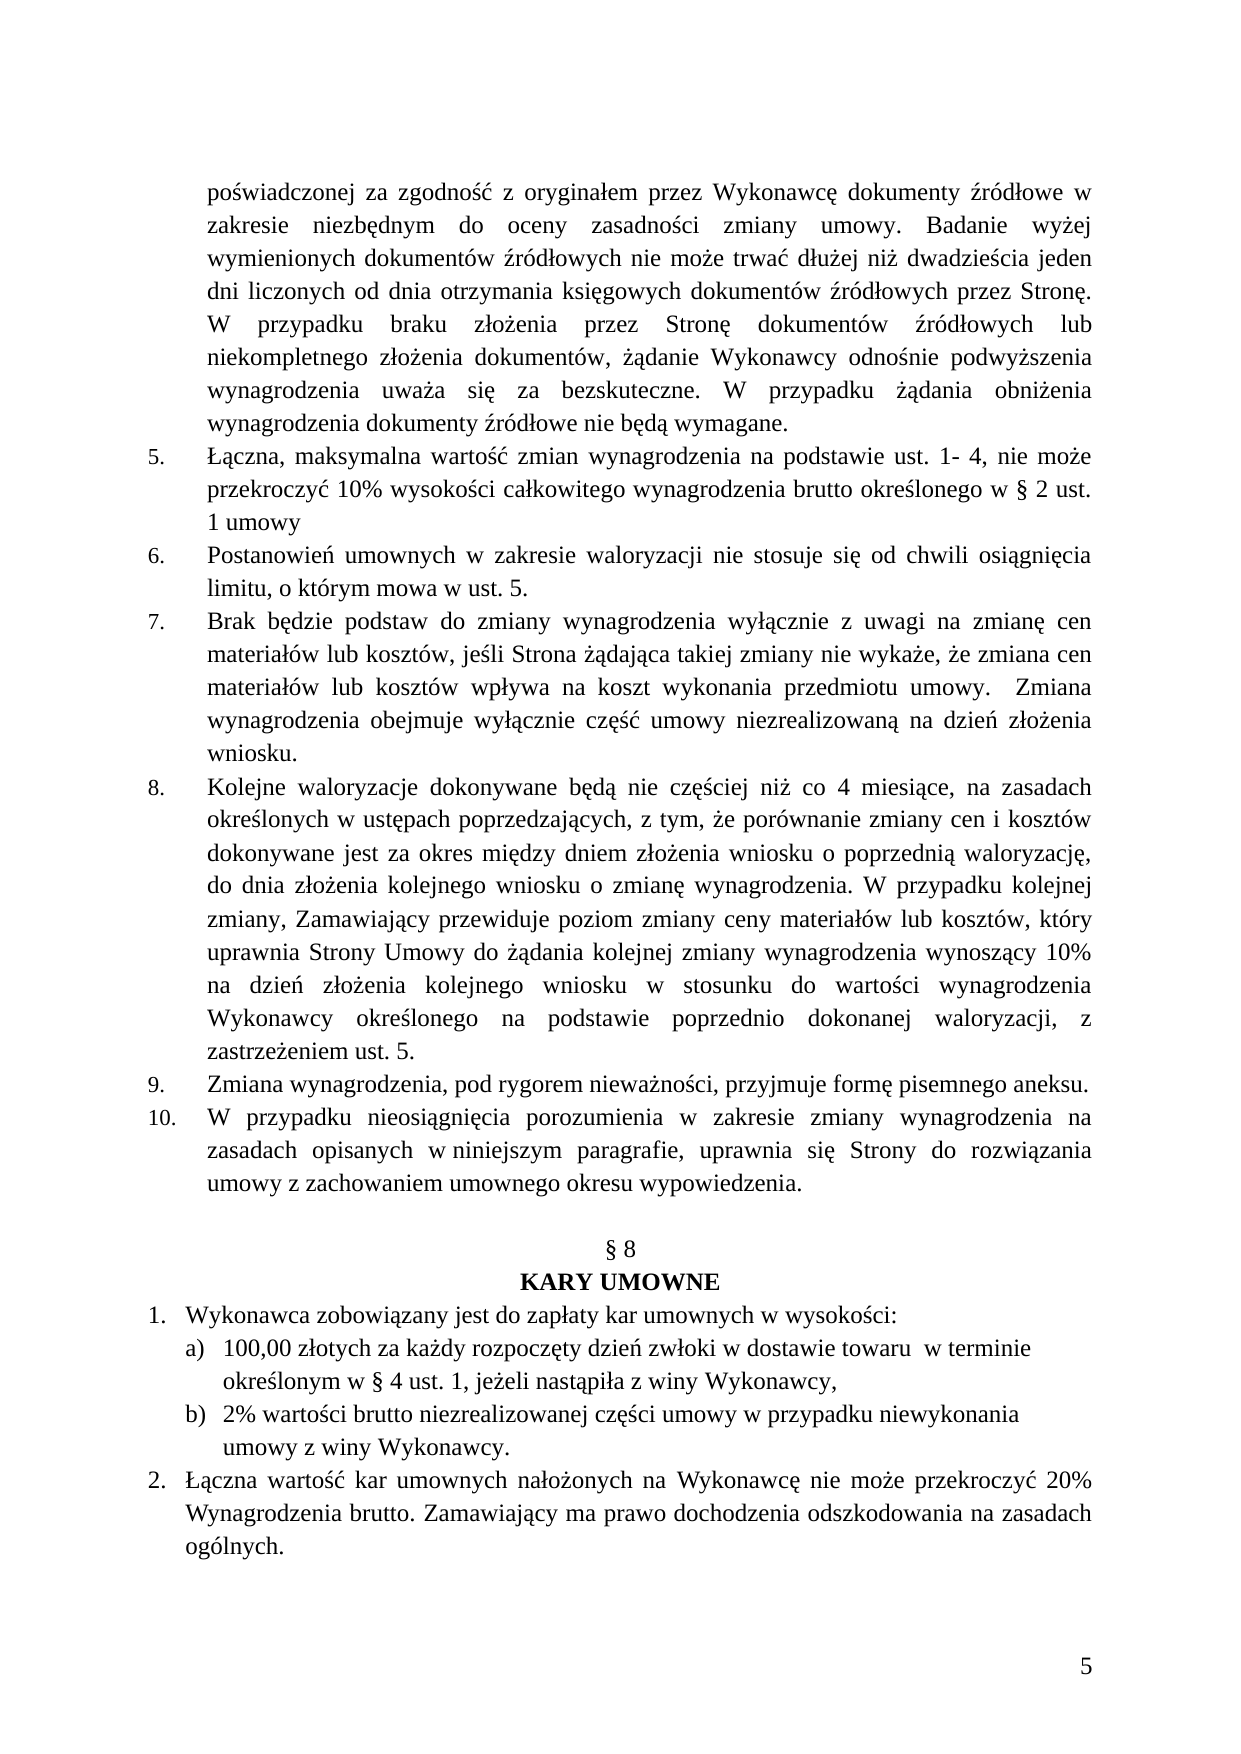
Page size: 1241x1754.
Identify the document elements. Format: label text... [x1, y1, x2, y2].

list Kolejne waloryzacje dokonywane będą nie częściej niż co 4 miesiące, na zasadach określonych w ustępach poprzedzających, z tym, że porównanie zmiany cen i kosztów dokonywane jest za okres między dniem złożenia wniosku o poprzednią waloryzację, do dnia złożenia kolejnego wniosku o zmianę wynagrodzenia. W przypadku kolejnej zmiany, Zamawiający przewiduje poziom zmiany ceny materiałów lub kosztów, który uprawnia Strony Umowy do żądania kolejnej zmiany wynagrodzenia wynoszący 10% na dzień złożenia kolejnego wniosku w stosunku do wartości wynagrodzenia Wykonawcy określonego na podstawie poprzednio dokonanej waloryzacji, z zastrzeżeniem ust. 5. [148, 772, 1092, 1064]
list Zmiana wynagrodzenia, pod rygorem nieważności, przyjmuje formę pisemnego aneksu. [148, 1069, 1092, 1097]
subtitle KARY UMOWNE [148, 1267, 1092, 1296]
list 100,00 złotych za każdy rozpoczęty dzień zwłoki w dostawie towaru w terminie określonym w § 4 ust. 1, jeżeli nastąpiła z winy Wykonawcy, [185, 1333, 1092, 1395]
list Brak będzie podstaw do zmiany wynagrodzenia wyłącznie z uwagi na zmianę cen materiałów lub kosztów, jeśli Strona żądająca takiej zmiany nie wykaże, że zmiana cen materiałów lub kosztów wpływa na koszt wykonania przedmiotu umowy. Zmiana wynagrodzenia obejmuje wyłącznie część umowy niezrealizowaną na dzień złożenia wniosku. [148, 606, 1092, 767]
list Postanowień umownych w zakresie waloryzacji nie stosuje się od chwili osiągnięcia limitu, o którym mowa w ust. 5. [148, 540, 1092, 602]
list Łączna wartość kar umownych nałożonych na Wykonawcę nie może przekroczyć 20% Wynagrodzenia brutto. Zamawiający ma prawo dochodzenia odszkodowania na zasadach ogólnych. [148, 1465, 1092, 1560]
list Łączna, maksymalna wartość zmian wynagrodzenia na podstawie ust. 1- 4, nie może przekroczyć 10% wysokości całkowitego wynagrodzenia brutto określonego w § 2 ust. 1 umowy [148, 441, 1092, 536]
text § 8 [148, 1234, 1092, 1263]
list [148, 177, 1092, 437]
list Wykonawca zobowiązany jest do zapłaty kar umownych w wysokości: [148, 1300, 1092, 1329]
list 2% wartości brutto niezrealizowanej części umowy w przypadku niewykonania umowy z winy Wykonawcy. [185, 1399, 1092, 1461]
list W przypadku nieosiągnięcia porozumienia w zakresie zmiany wynagrodzenia na zasadach opisanych w niniejszym paragrafie, uprawnia się Strony do rozwiązania umowy z zachowaniem umownego okresu wypowiedzenia. [148, 1102, 1092, 1197]
